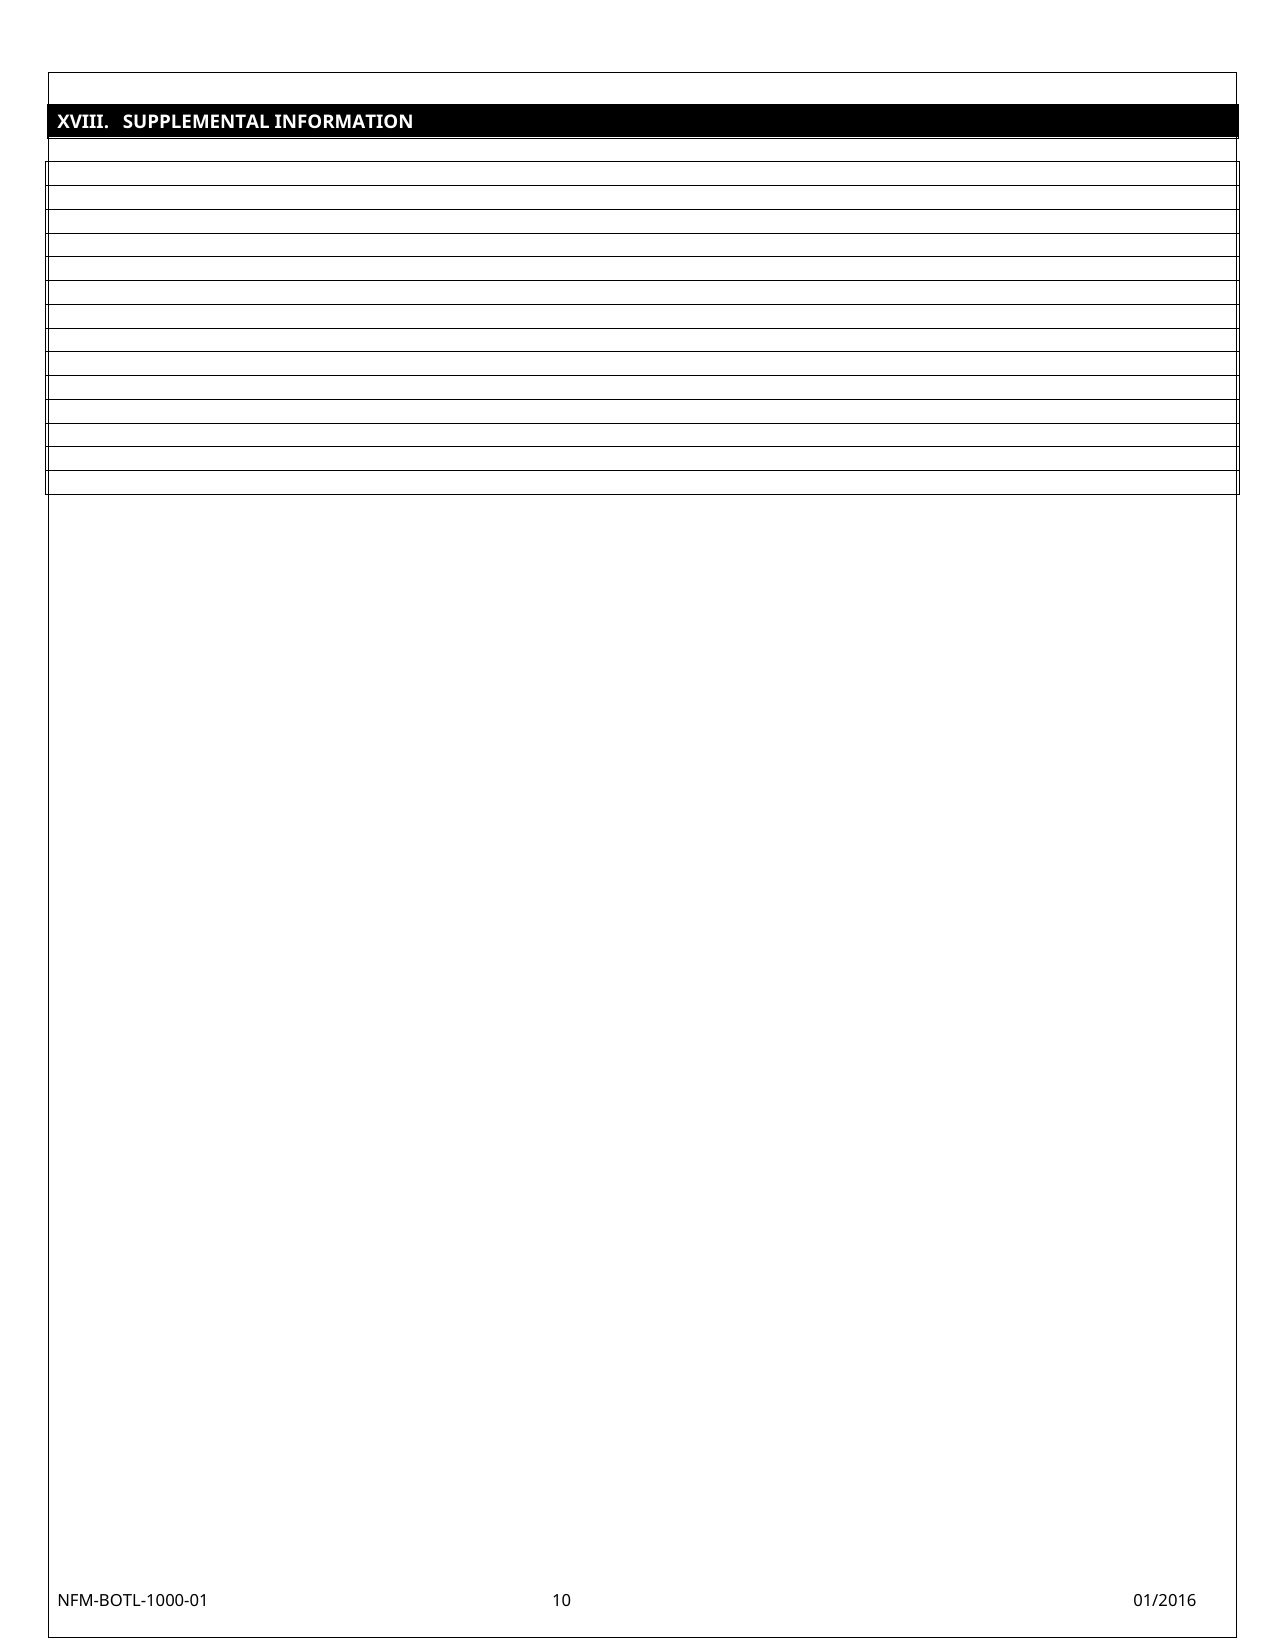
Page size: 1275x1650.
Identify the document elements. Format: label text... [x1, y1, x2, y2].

table_cell [49, 352, 1236, 375]
table_cell [49, 210, 1236, 232]
table_cell [49, 471, 1236, 494]
table_header [49, 162, 1236, 185]
table_cell [49, 234, 1236, 256]
table_cell [49, 424, 1236, 446]
table_cell [49, 400, 1236, 422]
table_cell [49, 186, 1236, 209]
table_cell [49, 281, 1236, 304]
table_cell [49, 376, 1236, 399]
table_cell [49, 447, 1236, 470]
table_cell [49, 257, 1236, 280]
table_header SUPPLEMENTAL INFORMATION [49, 105, 1236, 137]
table_cell [49, 305, 1236, 327]
table_cell [49, 329, 1236, 351]
